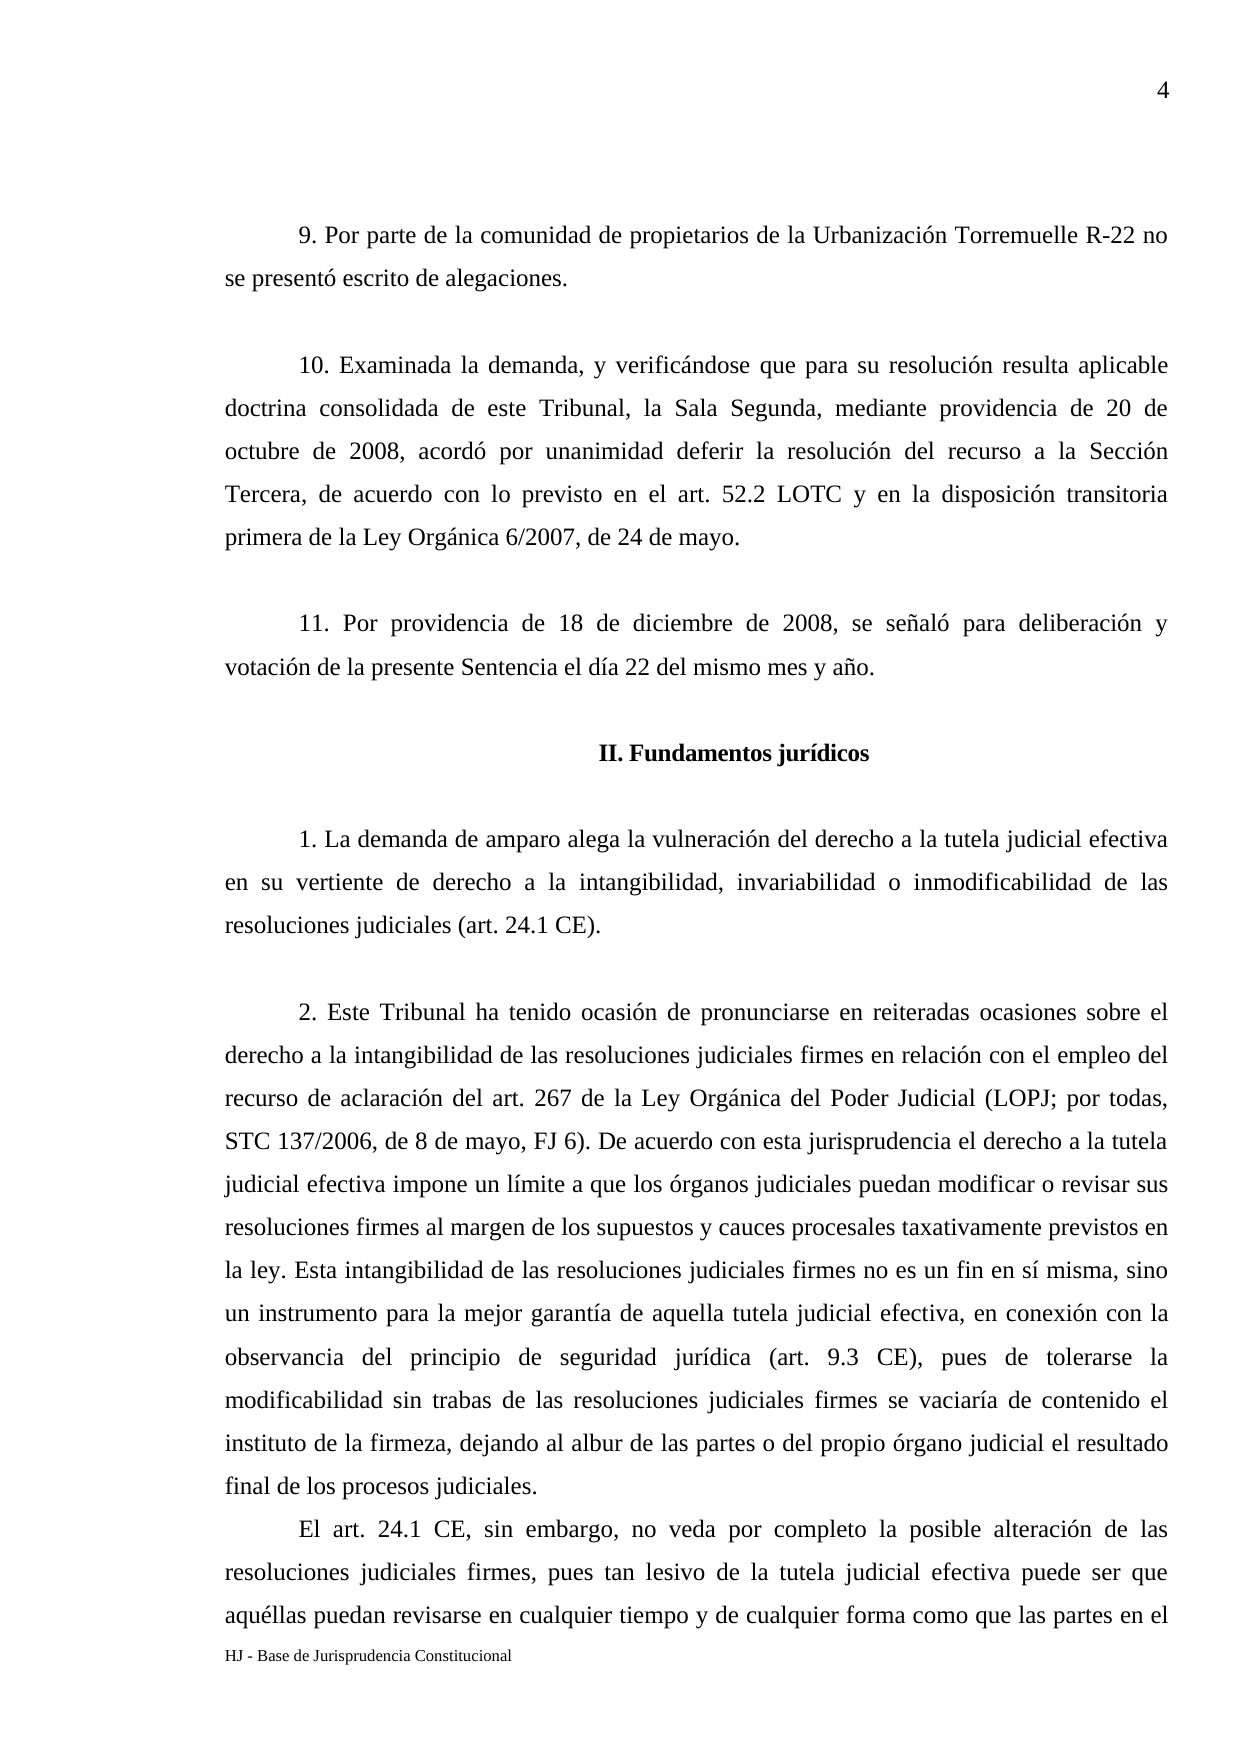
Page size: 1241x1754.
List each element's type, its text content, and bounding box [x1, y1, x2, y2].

text 10. Examinada la demanda, y verificándose que para su resolución resulta aplicable doctrina consolidada de este Tribunal, la Sala Segunda, mediante providencia de 20 de octubre de 2008, acordó por unanimidad deferir la resolución del recurso a la Sección Tercera, de acuerdo con lo previsto en el art. 52.2 LOTC y en la disposición transitoria primera de la Ley Orgánica 6/2007, de 24 de mayo. [224, 350, 1169, 551]
subtitle II. Fundamentos jurídicos [224, 738, 1169, 767]
text 2. Este Tribunal ha tenido ocasión de pronunciarse en reiteradas ocasiones sobre el derecho a la intangibilidad de las resoluciones judiciales firmes en relación con el empleo del recurso de aclaración del art. 267 de la Ley Orgánica del Poder Judicial (LOPJ; por todas, STC 137/2006, de 8 de mayo, FJ 6). De acuerdo con esta jurisprudencia el derecho a la tutela judicial efectiva impone un límite a que los órganos judiciales puedan modificar o revisar sus resoluciones firmes al margen de los supuestos y cauces procesales taxativamente previstos en la ley. Esta intangibilidad de las resoluciones judiciales firmes no es un fin en sí misma, sino un instrumento para la mejor garantía de aquella tutela judicial efectiva, en conexión con la observancia del principio de seguridad jurídica (art. 9.3 CE), pues de tolerarse la modificabilidad sin trabas de las resoluciones judiciales firmes se vaciaría de contenido el instituto de la firmeza, dejando al albur de las partes o del propio órgano judicial el resultado final de los procesos judiciales. [224, 997, 1169, 1500]
text 11. Por providencia de 18 de diciembre de 2008, se señaló para deliberación y votación de la presente Sentencia el día 22 del mismo mes y año. [224, 608, 1169, 680]
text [224, 1514, 1169, 1629]
text 9. Por parte de la comunidad de propietarios de la Urbanización Torremuelle R-22 no se presentó escrito de alegaciones. [224, 220, 1169, 292]
text 1. La demanda de amparo alega la vulneración del derecho a la tutela judicial efectiva en su vertiente de derecho a la intangibilidad, invariabilidad o inmodificabilidad de las resoluciones judiciales (art. 24.1 CE). [224, 824, 1169, 939]
